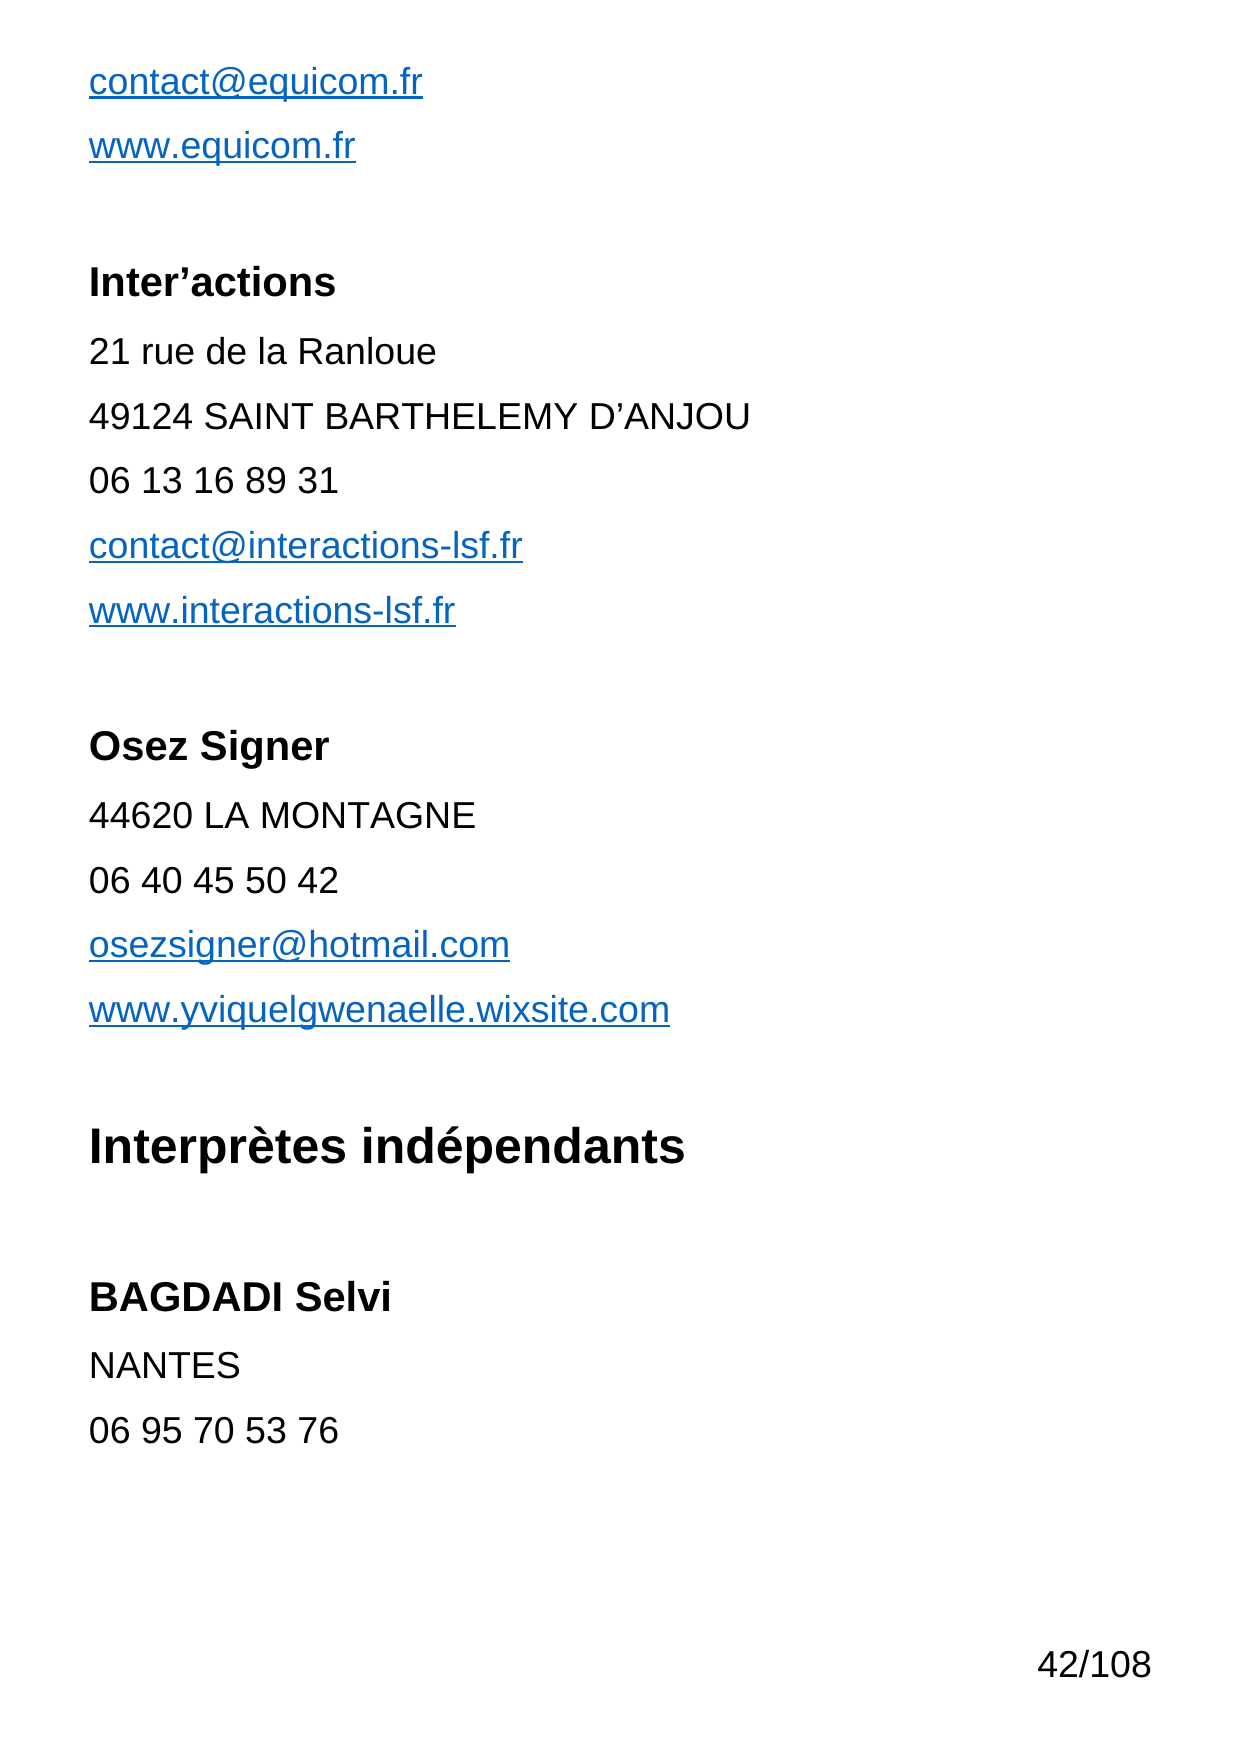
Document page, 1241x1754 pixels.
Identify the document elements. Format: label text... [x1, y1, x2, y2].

text contact@interactions-lsf.fr [89, 523, 1152, 566]
text www.interactions-lsf.fr [89, 588, 1152, 631]
text 21 rue de la Ranloue [89, 329, 1152, 372]
text www.equicom.fr [89, 124, 1152, 167]
text 06 40 45 50 42 [89, 858, 1152, 901]
subtitle Inter’actions [89, 257, 1152, 305]
text 49124 SAINT BARTHELEMY D’ANJOU [89, 394, 1152, 437]
text 06 13 16 89 31 [89, 458, 1152, 502]
text www.yviquelgwenaelle.wixsite.com [89, 987, 1152, 1031]
text NANTES [89, 1344, 1152, 1387]
text 44620 LA MONTAGNE [89, 793, 1152, 836]
subtitle Osez Signer [89, 721, 1152, 769]
text contact@equicom.fr [89, 59, 1152, 102]
text osezsigner@hotmail.com [89, 923, 1152, 966]
text 06 95 70 53 76 [89, 1408, 1152, 1452]
subtitle BAGDADI Selvi [89, 1272, 1152, 1320]
subtitle Interprètes indépendants [89, 1117, 1152, 1174]
